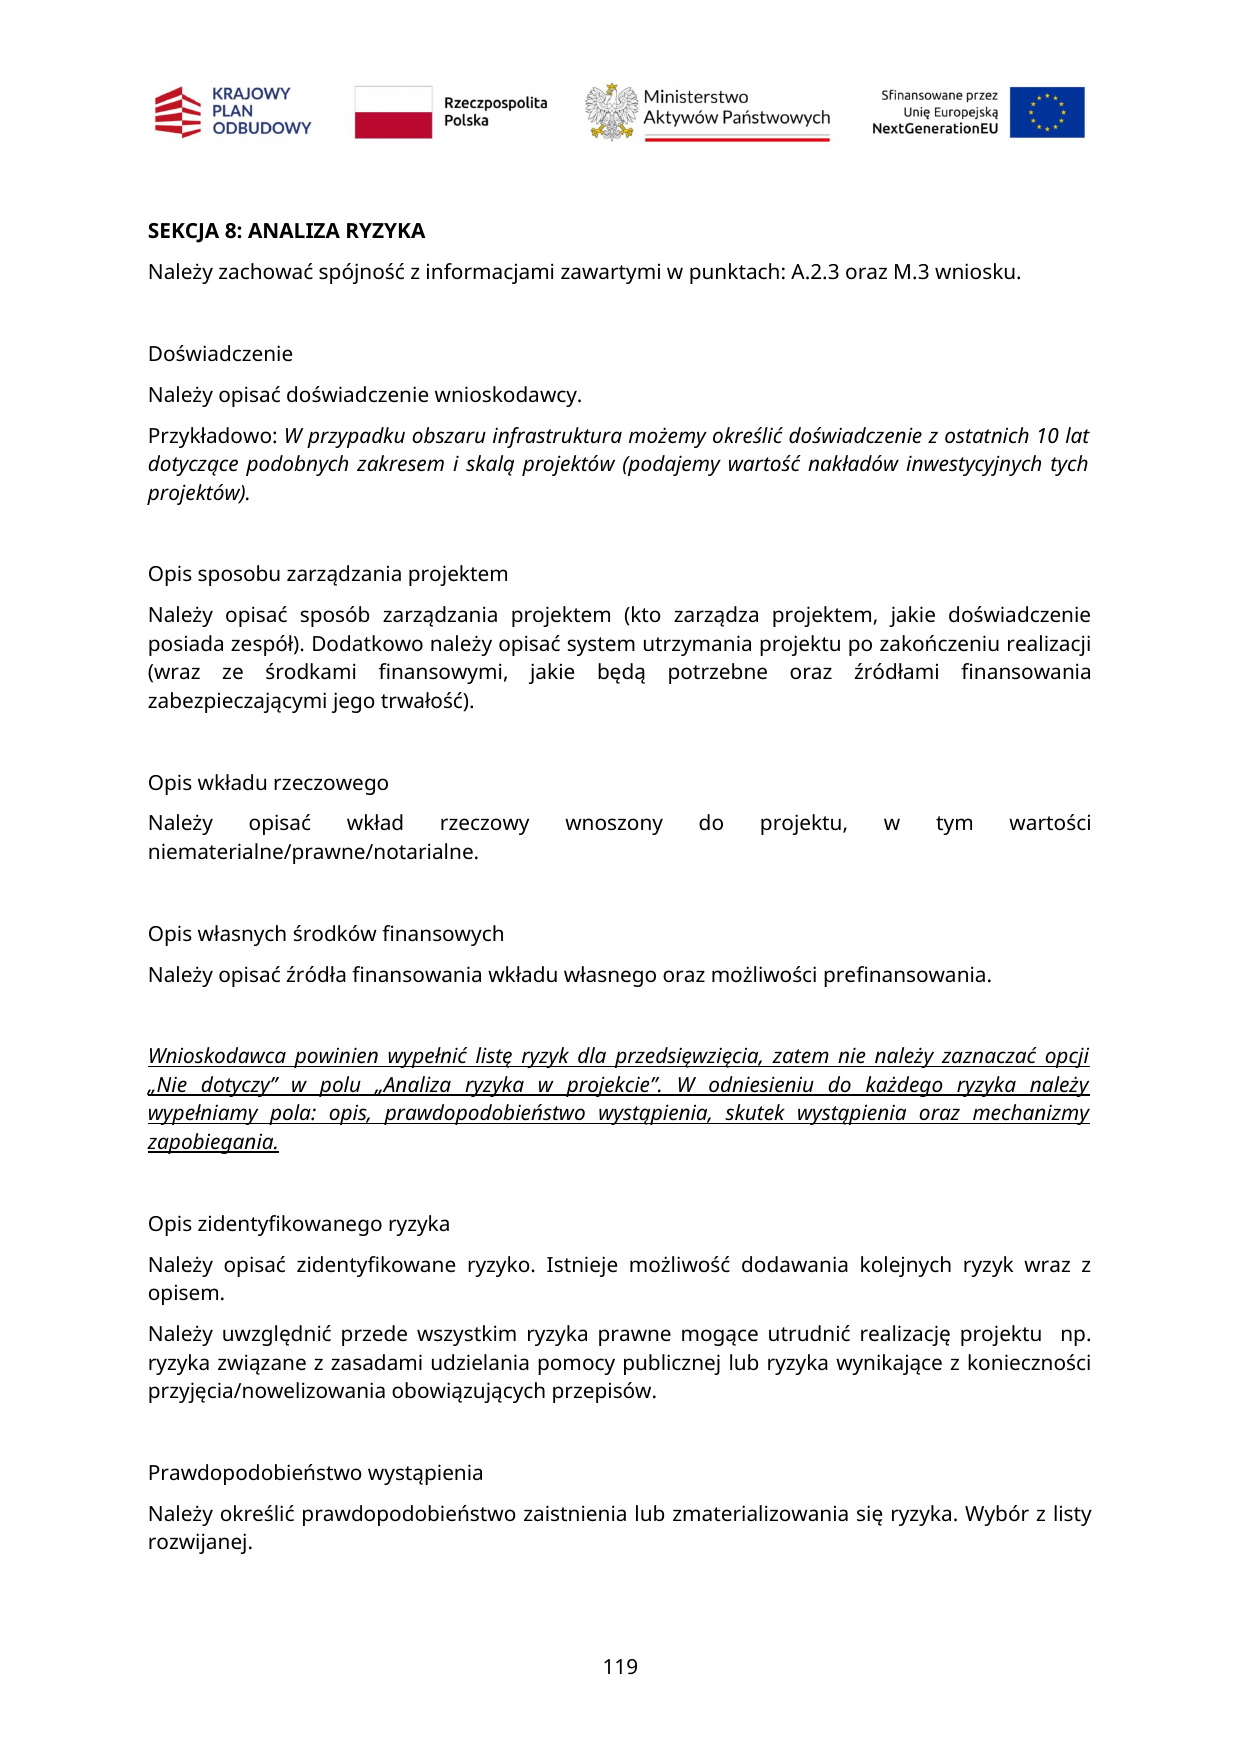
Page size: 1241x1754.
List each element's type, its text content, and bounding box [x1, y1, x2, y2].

text Należy opisać sposób zarządzania projektem (kto zarządza projektem, jakie doświadczenie posiada zespół). Dodatkowo należy opisać system utrzymania projektu po zakończeniu realizacji (wraz ze środkami finansowymi, jakie będą potrzebne oraz źródłami finansowania zabezpieczającymi jego trwałość). [148, 600, 1093, 714]
text Należy opisać zidentyfikowane ryzyko. Istnieje możliwość dodawania kolejnych ryzyk wraz z opisem. [148, 1250, 1093, 1307]
text Przykładowo: W przypadku obszaru infrastruktura możemy określić doświadczenie z ostatnich 10 lat dotyczące podobnych zakresem i skalą projektów (podajemy wartość nakładów inwestycyjnych tych projektów). [148, 421, 1093, 506]
subtitle SEKCJA 8: ANALIZA RYZYKA [148, 216, 1093, 244]
text Należy uwzględnić przede wszystkim ryzyka prawne mogące utrudnić realizację projektu np. ryzyka związane z zasadami udzielania pomocy publicznej lub ryzyka wynikające z konieczności przyjęcia/nowelizowania obowiązujących przepisów. [148, 1319, 1093, 1404]
subtitle Doświadczenie [148, 339, 1093, 367]
text Należy opisać wkład rzeczowy wnoszony do projektu, w tym wartości niematerialne/prawne/notarialne. [148, 808, 1093, 865]
text Należy opisać źródła finansowania wkładu własnego oraz możliwości prefinansowania. [148, 960, 1093, 988]
subtitle Opis własnych środków finansowych [148, 919, 1093, 947]
subtitle Opis wkładu rzeczowego [148, 768, 1093, 796]
subtitle Prawdopodobieństwo wystąpienia [148, 1458, 1093, 1486]
subtitle Wnioskodawca powinien wypełnić listę ryzyk dla przedsięwzięcia, zatem nie należy zaznaczać opcji „Nie dotyczy” w polu „Analiza ryzyka w projekcie”. W odniesieniu do każdego ryzyka należy wypełniamy pola: opis, prawdopodobieństwo wystąpienia, skutek wystąpienia oraz mechanizmy zapobiegania. [148, 1042, 1093, 1155]
picture [147, 73, 1093, 151]
subtitle Opis sposobu zarządzania projektem [148, 559, 1093, 588]
text Należy określić prawdopodobieństwo zaistnienia lub zmaterializowania się ryzyka. Wybór z listy rozwijanej. [148, 1499, 1093, 1556]
subtitle Opis zidentyfikowanego ryzyka [148, 1209, 1093, 1237]
text Należy opisać doświadczenie wnioskodawcy. [148, 380, 1093, 408]
text Należy zachować spójność z informacjami zawartymi w punktach: A.2.3 oraz M.3 wniosku. [148, 257, 1093, 285]
